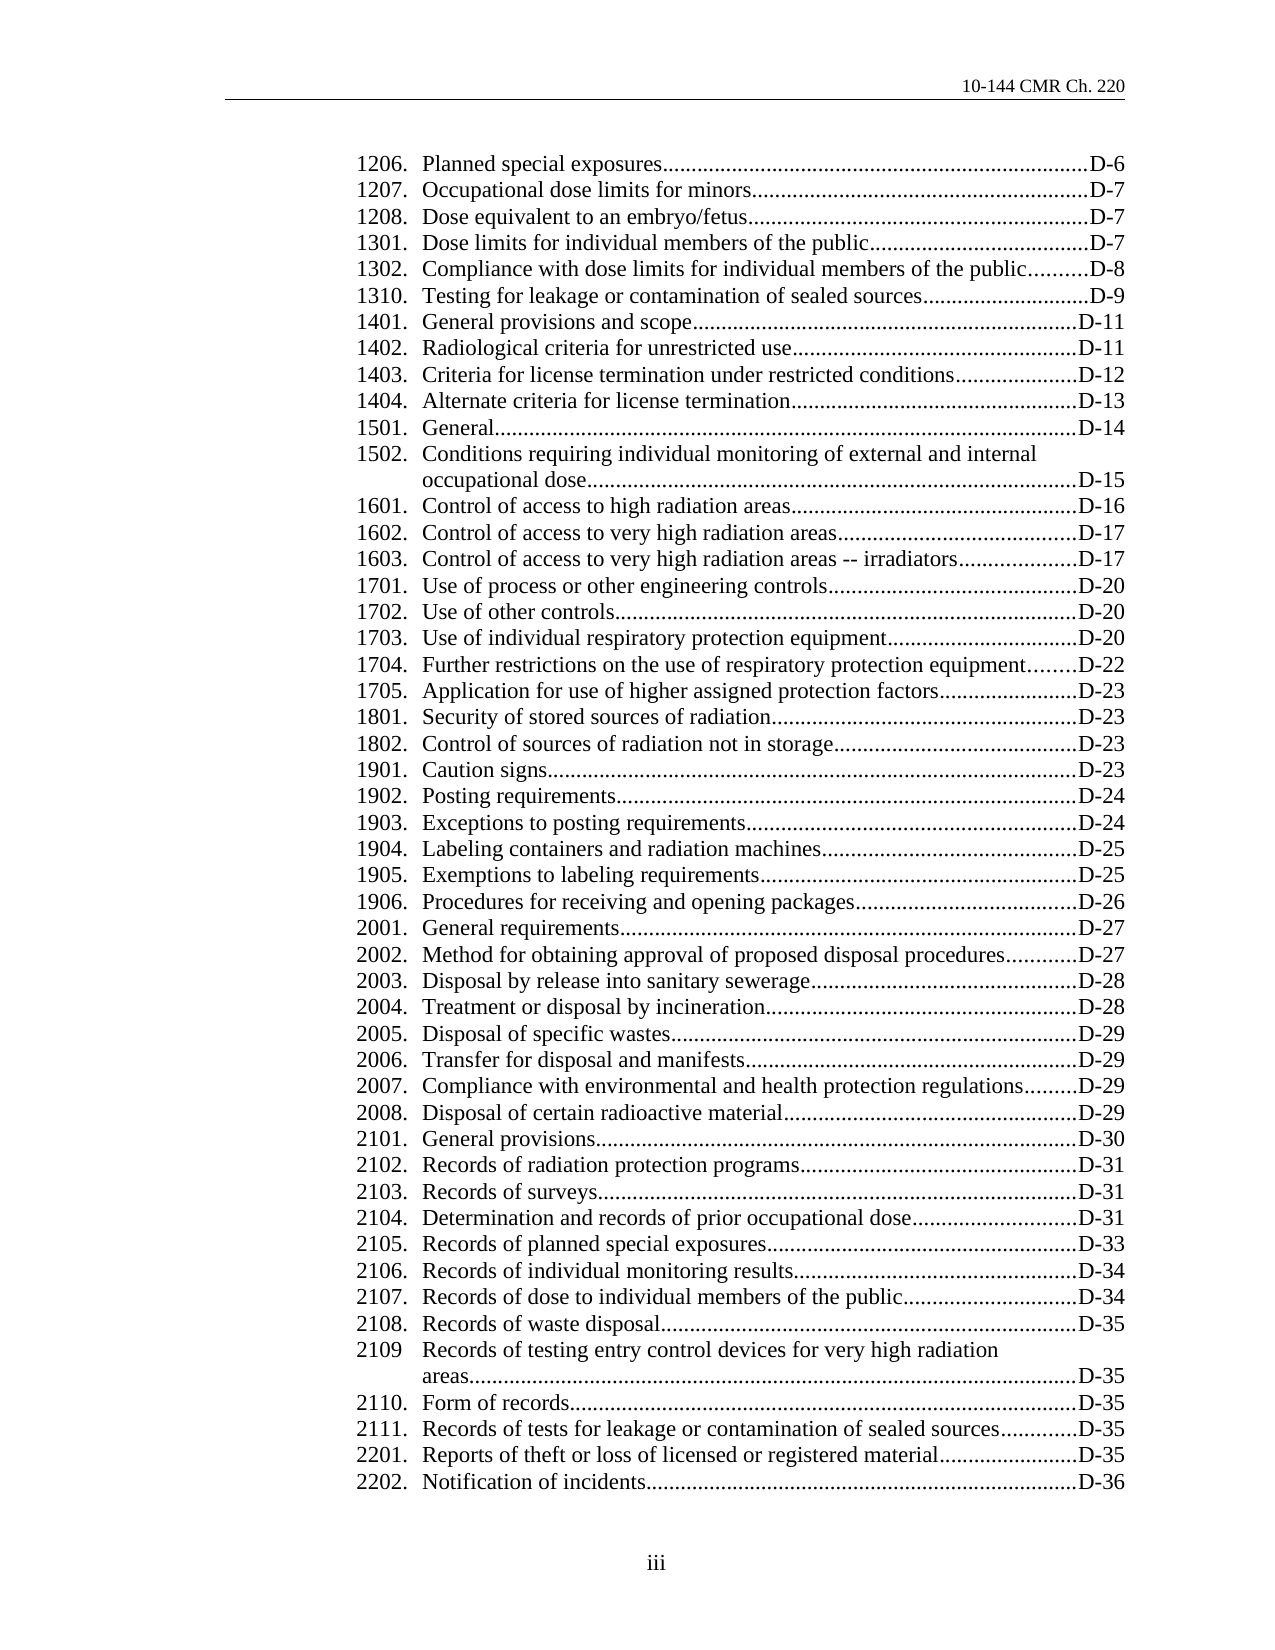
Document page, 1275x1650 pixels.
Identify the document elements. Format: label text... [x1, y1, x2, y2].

text 2111. Records of tests for leakage or contamination of sealed sources D-35 [356, 1415, 1125, 1441]
text 1705. Application for use of higher assigned protection factors D-23 [356, 677, 1125, 703]
text 2109 Records of testing entry control devices for very high radiation [356, 1336, 1125, 1362]
text 2004. Treatment or disposal by incineration D-28 [356, 993, 1125, 1020]
text 1310. Testing for leakage or contamination of sealed sources D-9 [356, 282, 1125, 308]
text 2008. Disposal of certain radioactive material D-29 [356, 1099, 1125, 1125]
text 2201. Reports of theft or loss of licensed or registered material D-35 [356, 1441, 1125, 1468]
text 2110. Form of records D-35 [356, 1389, 1125, 1415]
text 1207. Occupational dose limits for minors D-7 [356, 176, 1125, 203]
text 1208. Dose equivalent to an embryo/fetus D-7 [356, 203, 1125, 229]
text 2001. General requirements D-27 [356, 914, 1125, 941]
text 2102. Records of radiation protection programs D-31 [356, 1151, 1125, 1178]
text 2106. Records of individual monitoring results... D-34 [356, 1257, 1125, 1283]
text occupational dose D-15 [356, 466, 1125, 493]
text 1206. Planned special exposures D-6 [356, 150, 1125, 176]
text 2007. Compliance with environmental and health protection regulations D-29 [356, 1072, 1125, 1099]
text 2202. Notification of incidents D-36 [356, 1468, 1125, 1494]
text 1403. Criteria for license termination under restricted conditions D-12 [356, 361, 1125, 387]
text 1802. Control of sources of radiation not in storage D-23 [356, 730, 1125, 756]
text 1902. Posting requirements D-24 [356, 782, 1125, 809]
text 1301. Dose limits for individual members of the public D-7 [356, 229, 1125, 255]
text 2003. Disposal by release into sanitary sewerage D-28 [356, 967, 1125, 993]
text 1801. Security of stored sources of radiation D-23 [356, 703, 1125, 730]
text 1901. Caution signs D-23 [356, 756, 1125, 782]
text 1603. Control of access to very high radiation areas -- irradiators D-17 [356, 545, 1125, 572]
text 1502. Conditions requiring individual monitoring of external and internal [356, 440, 1125, 466]
text 1905. Exemptions to labeling requirements D-25 [356, 862, 1125, 888]
text 2103. Records of surveys D-31 [356, 1178, 1125, 1204]
text 2002. Method for obtaining approval of proposed disposal procedures D-27 [356, 941, 1125, 967]
text areas D-35 [356, 1362, 1125, 1389]
text 2108. Records of waste disposal D-35 [356, 1309, 1125, 1336]
text 1704. Further restrictions on the use of respiratory protection equipment D-22 [356, 651, 1125, 677]
text 2005. Disposal of specific wastes D-29 [356, 1020, 1125, 1046]
text 1906. Procedures for receiving and opening packages D-26 [356, 888, 1125, 914]
text 2101. General provisions D-30 [356, 1125, 1125, 1151]
text 2105. Records of planned special exposures D-33 [356, 1231, 1125, 1257]
text 1401. General provisions and scope D-11 [356, 308, 1125, 334]
text 1602. Control of access to very high radiation areas D-17 [356, 519, 1125, 545]
text 2104. Determination and records of prior occupational dose D-31 [356, 1204, 1125, 1231]
text 1302. Compliance with dose limits for individual members of the public D-8 [356, 255, 1125, 282]
text 1601. Control of access to high radiation areas D-16 [356, 493, 1125, 519]
text 1702. Use of other controls D-20 [356, 598, 1125, 624]
text 1501. General... D-14 [356, 413, 1125, 440]
text 1701. Use of process or other engineering controls D-20 [356, 572, 1125, 598]
text 1404. Alternate criteria for license termination D-13 [356, 387, 1125, 413]
text 2107. Records of dose to individual members of the public D-34 [356, 1283, 1125, 1309]
text 1402. Radiological criteria for unrestricted use D-11 [356, 334, 1125, 361]
text 1903. Exceptions to posting requirements D-24 [356, 809, 1125, 835]
text 1904. Labeling containers and radiation machines D-25 [356, 835, 1125, 862]
text 1703. Use of individual respiratory protection equipment D-20 [356, 624, 1125, 651]
text 2006. Transfer for disposal and manifests D-29 [356, 1046, 1125, 1072]
